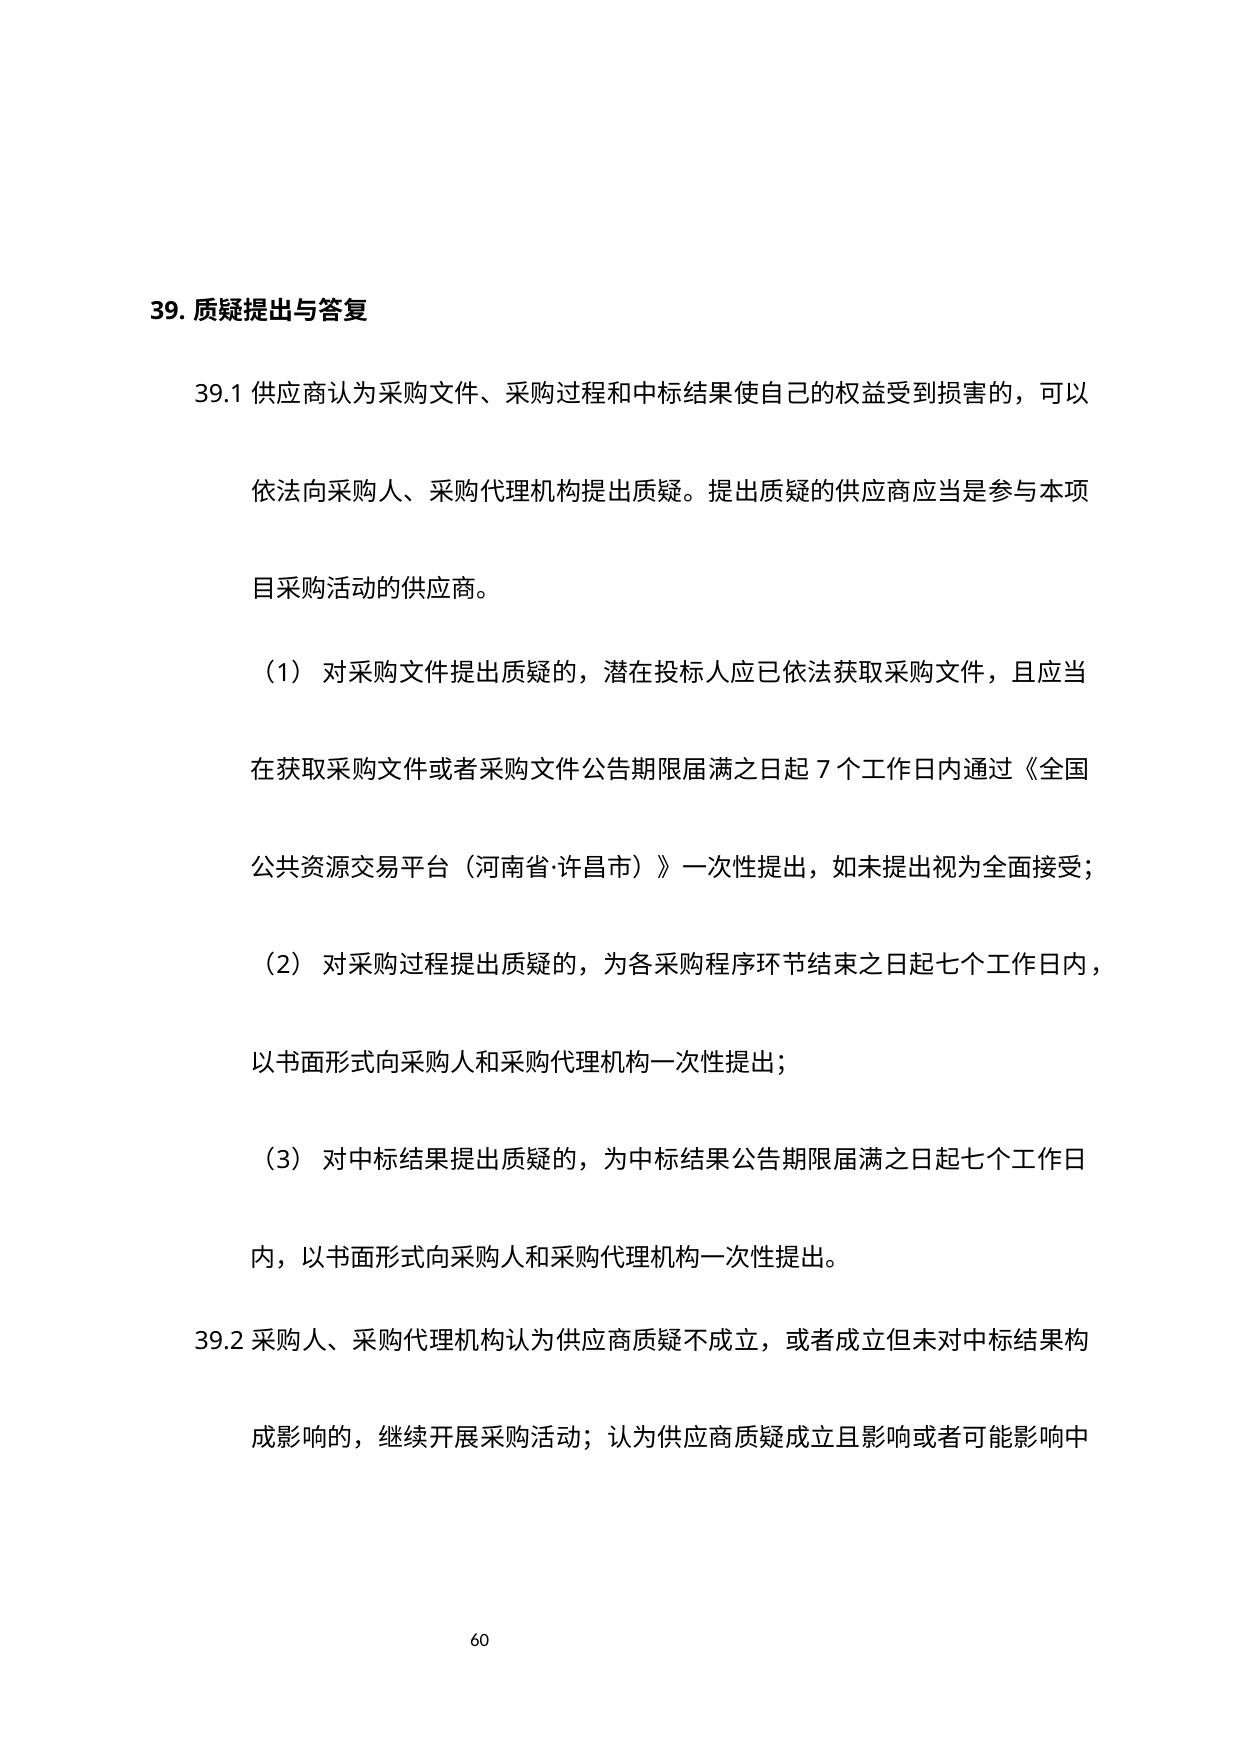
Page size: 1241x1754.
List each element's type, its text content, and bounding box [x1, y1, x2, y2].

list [194, 1306, 1090, 1468]
list 供应商认为采购文件、采购过程和中标结果使自己的权益受到损害的，可以依法向采购人、采购代理机构提出质疑。提出质疑的供应商应当是参与本项目采购活动的供应商。 [194, 359, 1090, 619]
text （1） 对采购文件提出质疑的，潜在投标人应已依法获取采购文件，且应当在获取采购文件或者采购文件公告期限届满之日起7个工作日内通过《全国公共资源交易平台（河南省·许昌市）》一次性提出，如未提出视为全面接受； （2） 对采购过程提出质疑的，为各采购程序环节结束之日起七个工作日内，以书面形式向采购人和采购代理机构一次性提出； （3） 对中标结果提出质疑的，为中标结果公告期限届满之日起七个工作日内，以书面形式向采购人和采购代理机构一次性提出。 [250, 638, 1090, 1288]
list 质疑提出与答复 [150, 276, 1090, 341]
